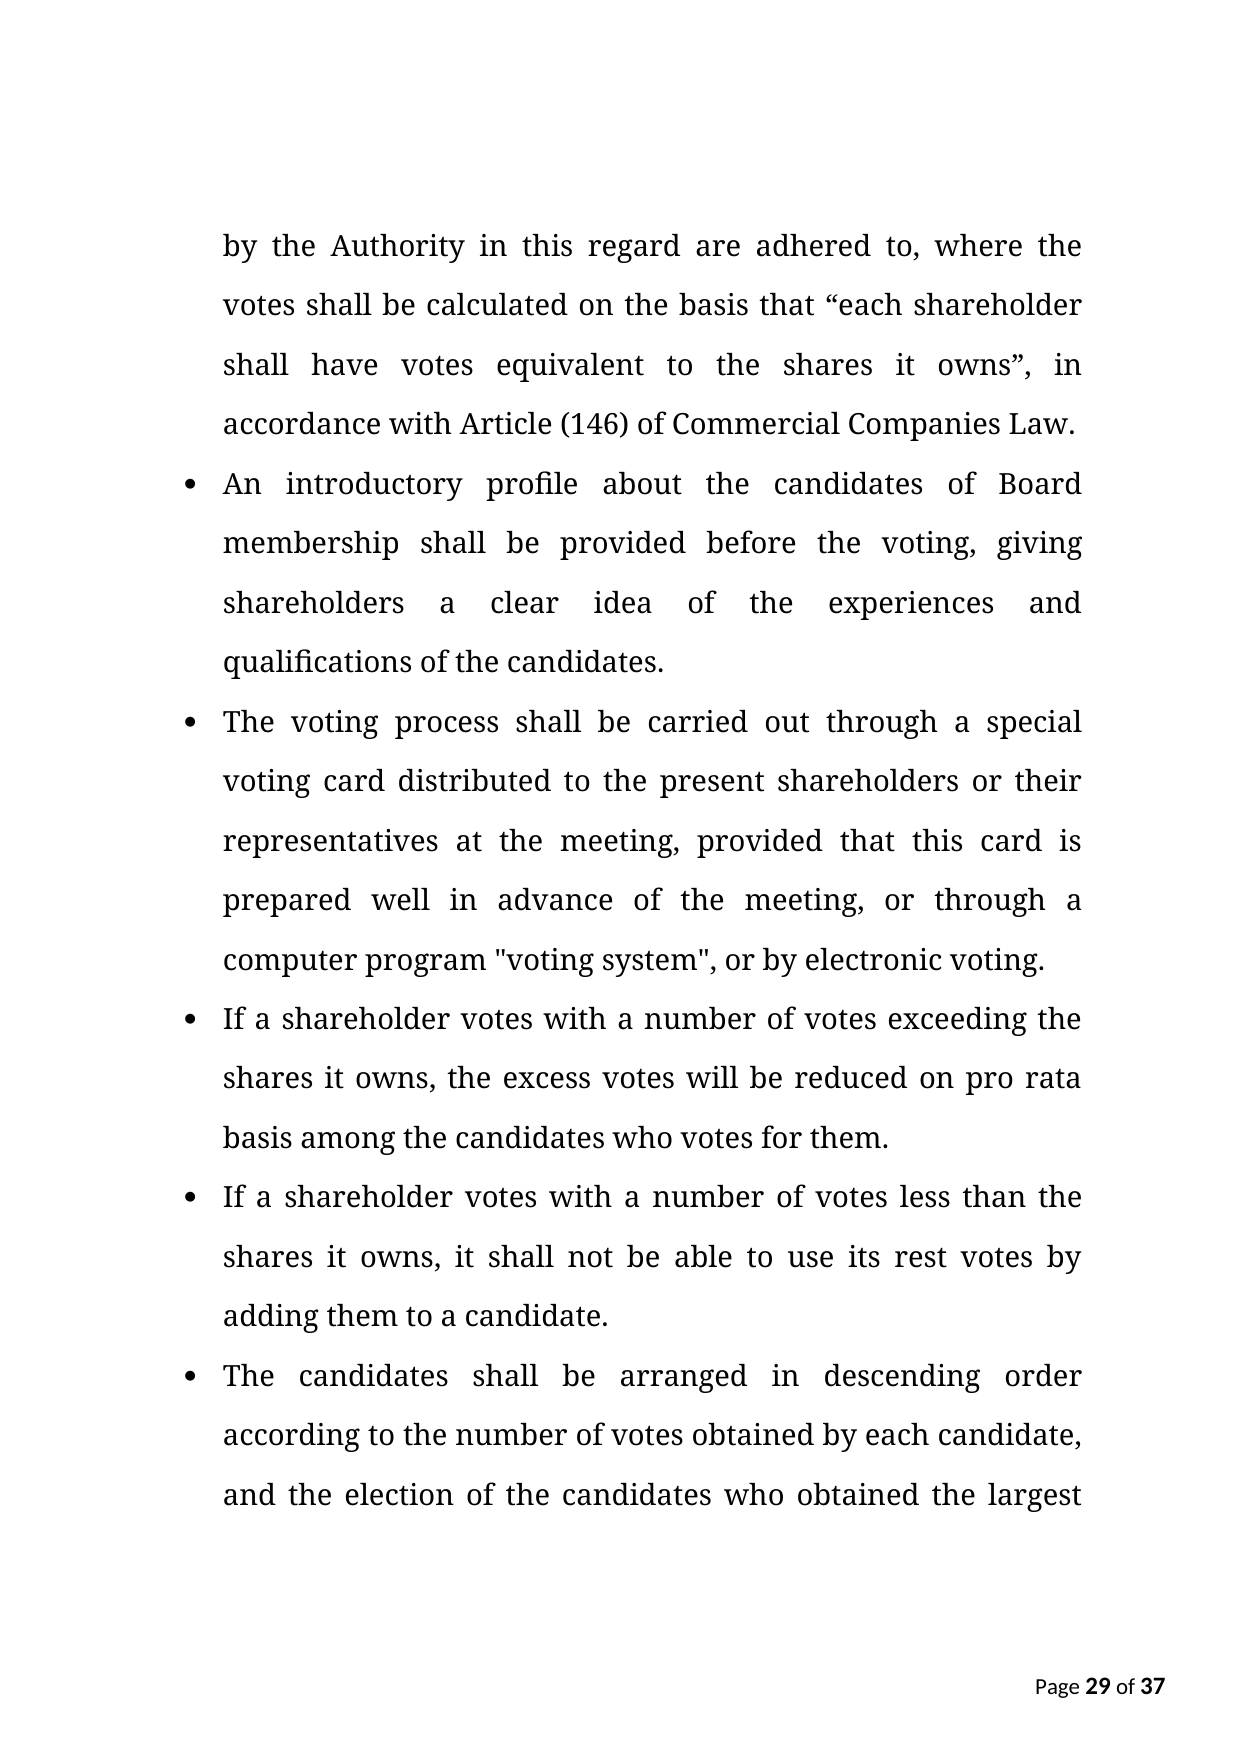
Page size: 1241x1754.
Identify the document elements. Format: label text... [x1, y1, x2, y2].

list An introductory profile about the candidates of Board membership shall be provided before the voting, giving shareholders a clear idea of the experiences and qualifications of the candidates. [185, 463, 1083, 681]
list If a shareholder votes with a number of votes exceeding the shares it owns, the excess votes will be reduced on pro rata basis among the candidates who votes for them. [185, 998, 1083, 1157]
list If a shareholder votes with a number of votes less than the shares it owns, it shall not be able to use its rest votes by adding them to a candidate. [185, 1177, 1083, 1335]
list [185, 1355, 1083, 1514]
list The voting process shall be carried out through a special voting card distributed to the present shareholders or their representatives at the meeting, provided that this card is prepared well in advance of the meeting, or through a computer program "voting system", or by electronic voting. [185, 701, 1083, 978]
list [185, 225, 1083, 443]
